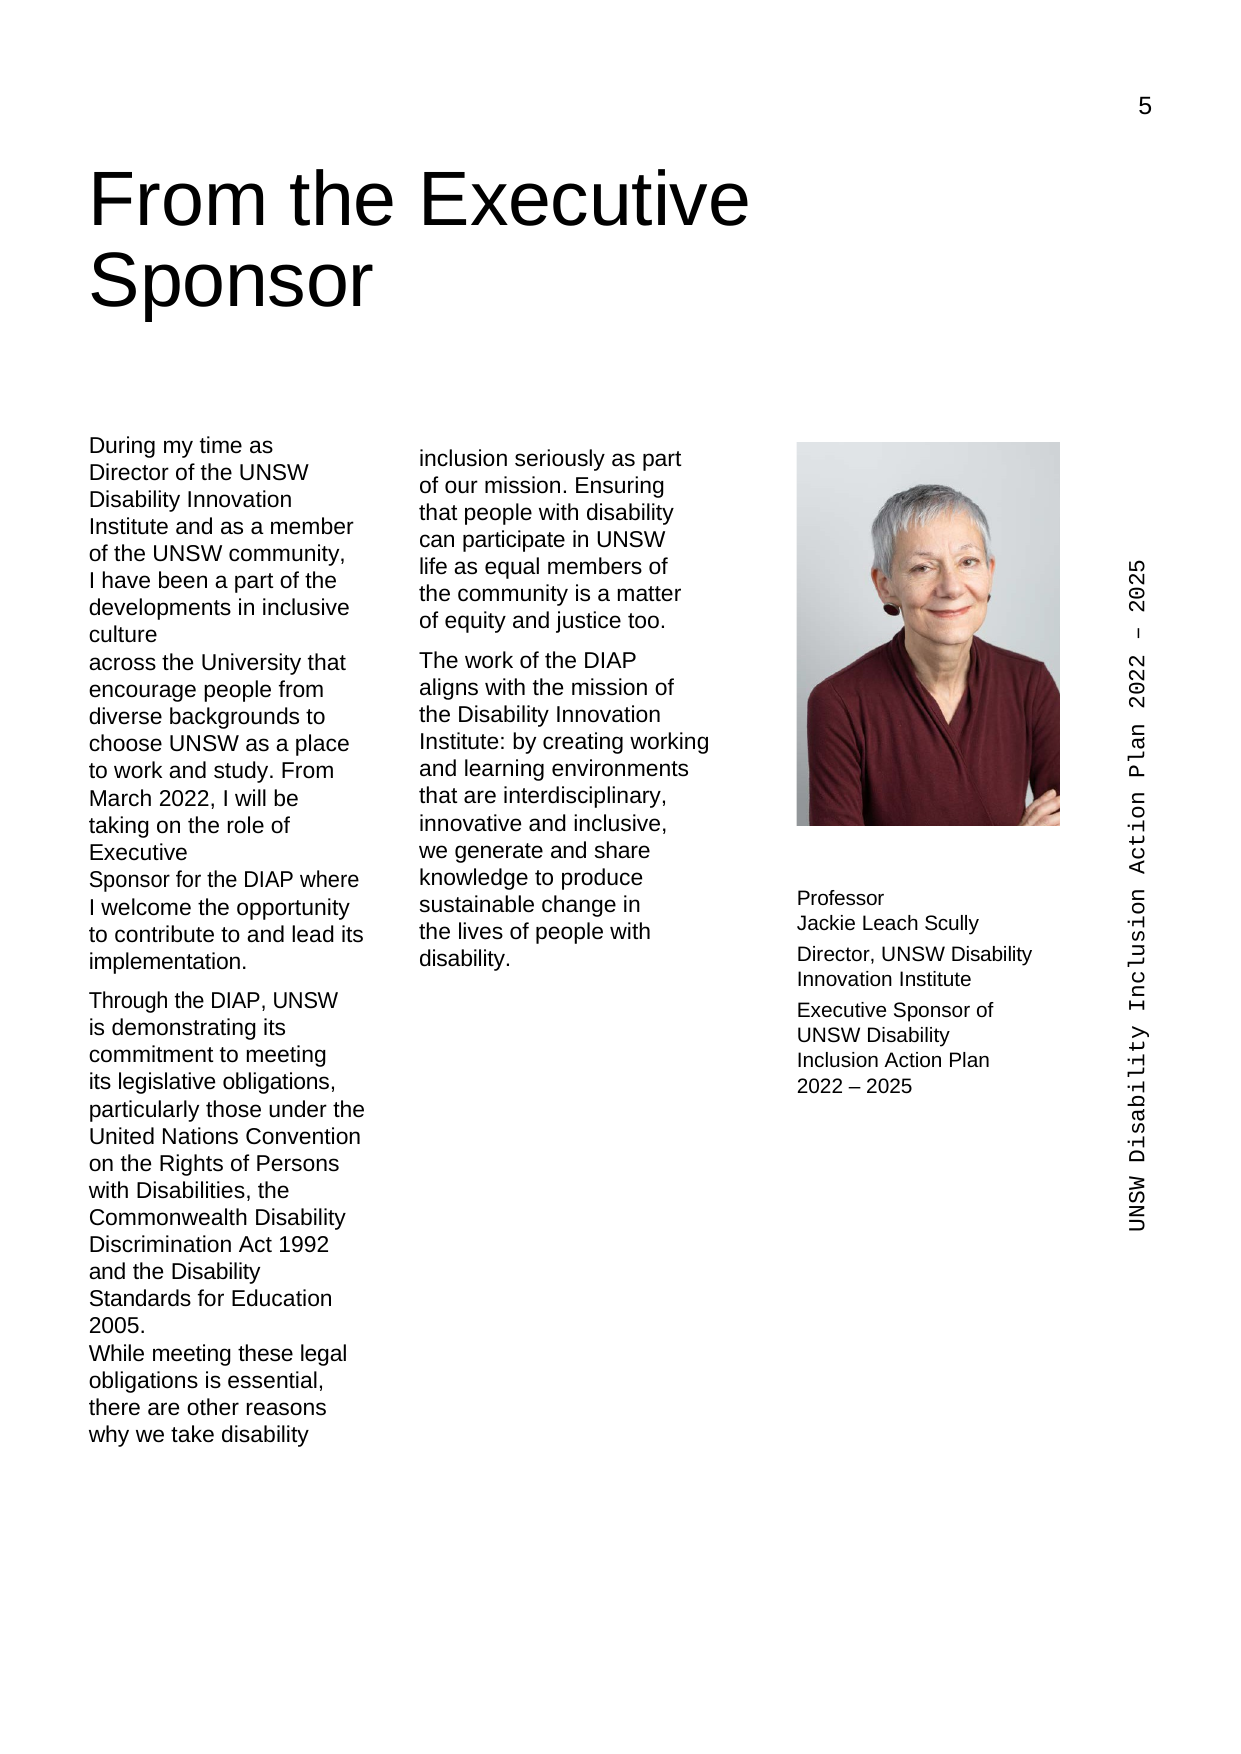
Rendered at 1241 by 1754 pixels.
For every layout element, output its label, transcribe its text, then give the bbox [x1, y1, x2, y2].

text Sponsor for the DIAP where I welcome the opportunity to contribute to and lead its implementation. [88, 866, 365, 974]
text Executive Sponsor of UNSW Disability Inclusion Action Plan 2022 – 2025 [797, 998, 1031, 1097]
text particularly those under the United Nations Convention on the Rights of Persons with Disabilities, the Commonwealth Disability Discrimination Act 1992 and the Disability Standards for Education 2005. [88, 1096, 368, 1339]
text The work of the DIAP aligns with the mission of the Disability Innovation [419, 647, 694, 727]
text Jackie Leach Scully [797, 911, 1178, 935]
text Institute: by creating working and learning environments that are interdisciplinary, innovative and inclusive, [419, 728, 711, 836]
text inclusion seriously as part of our mission. Ensuring that people with disability can participate in UNSW life as equal members of the community is a matter of equity and justice too. [419, 445, 698, 634]
text across the University that encourage people from diverse backgrounds to choose UNSW as a place to work and study. From March 2022, I will be taking on the role of Executive [88, 649, 365, 865]
text While meeting these legal obligations is essential, there are other reasons why we take disability [88, 1340, 356, 1448]
subtitle From the Executive Sponsor [88, 161, 774, 323]
text Professor [797, 885, 1178, 909]
text 5 [77, 91, 1152, 120]
text Through the DIAP, UNSW is demonstrating its commitment to meeting its legislative obligations, [88, 987, 347, 1094]
text Director, UNSW Disability Innovation Institute [797, 942, 1047, 991]
text During my time as Director of the UNSW Disability Innovation Institute and as a member of the UNSW community, I have been a part of the developments in inclusive culture [88, 432, 356, 648]
text we generate and share knowledge to produce sustainable change in the lives of people with disability. [419, 837, 670, 972]
picture [796, 442, 1060, 826]
